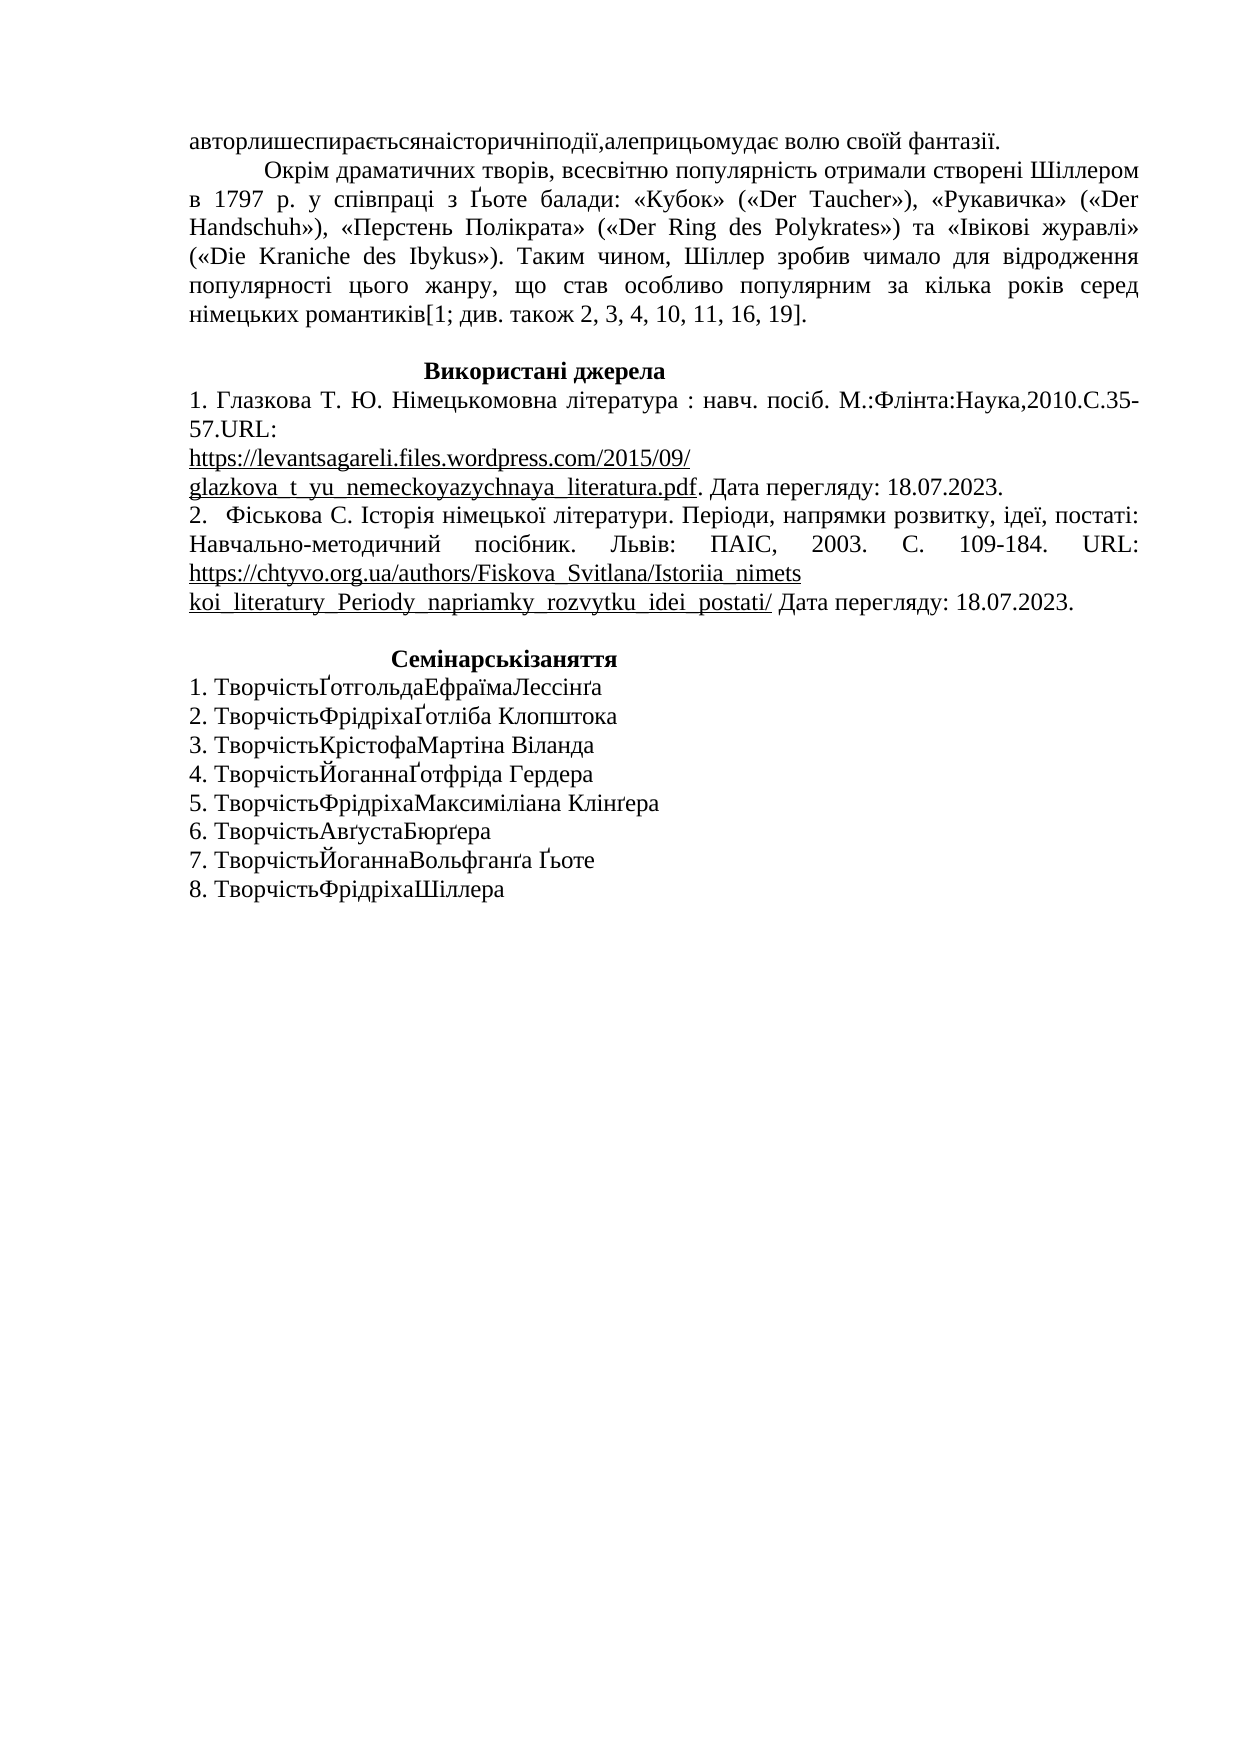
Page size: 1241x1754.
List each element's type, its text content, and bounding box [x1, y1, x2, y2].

list ТворчістьФрідріхаШіллера [189, 874, 1152, 903]
subtitle Використані джерела [424, 357, 1152, 385]
list ТворчістьФрідріхаМаксиміліана Клінґера [189, 788, 1152, 816]
list ТворчістьЙоганнаҐотфріда Гердера [189, 759, 1152, 788]
list ТворчістьЙоганнаВольфганґа Ґьоте [189, 845, 1152, 874]
text Окрім драматичних творів, всесвітню популярність отримали створені Шіллером в 1797 р. у співпраці з Ґьоте балади: «Кубок» («Der Taucher»), «Рукавичка» («Der Handschuh»), «Перстень Полікрата» («Der Ring des Polykrates») та «Івікові журавлі» («Die Kraniche des Ibykus»). Таким чином, Шіллер зробив чимало для відродження популярності цього жанру, що став особливо популярним за кілька років серед німецьких романтиків[1; див. також 2, 3, 4, 10, 11, 16, 19]. [189, 155, 1140, 327]
list Фіськова С. Історія німецької літератури. Періоди, напрямки розвитку, ідеї, постаті: Навчально-методичний посібник. Львів: ПАІС, 2003. C. 109-184. URL: https://chtyvo.org.ua/authors/Fiskova_Svitlana/Istoriia_nimetskoi_literatury_Periody_napriamky_rozvytku_idei_postati/ Дата перегляду: 18.07.2023. [189, 500, 1140, 615]
text https://levantsagareli.files.wordpress.com/2015/09/glazkova_t_yu_nemeckoyazychnaya_literatura.pdf. Дата перегляду: 18.07.2023. [189, 443, 1139, 500]
list ТворчістьҐотгольдаЕфраїмаЛессінґа [189, 673, 1152, 701]
text авторлишеспираєтьсянаісторичніподії,алеприцьомудає волю своїй фантазії. [189, 126, 1140, 155]
subtitle Семінарськізаняття [391, 644, 1152, 673]
list ТворчістьАвґустаБюрґера [189, 816, 1152, 845]
list ТворчістьФрідріхаҐотліба Клопштока [189, 701, 1152, 730]
list ТворчістьКрістофаМартіна Віланда [189, 730, 1152, 759]
list Глазкова Т. Ю. Німецькомовна література : навч. посіб. М.:Флінта:Наука,2010.C.35-57.URL: [189, 385, 1140, 443]
